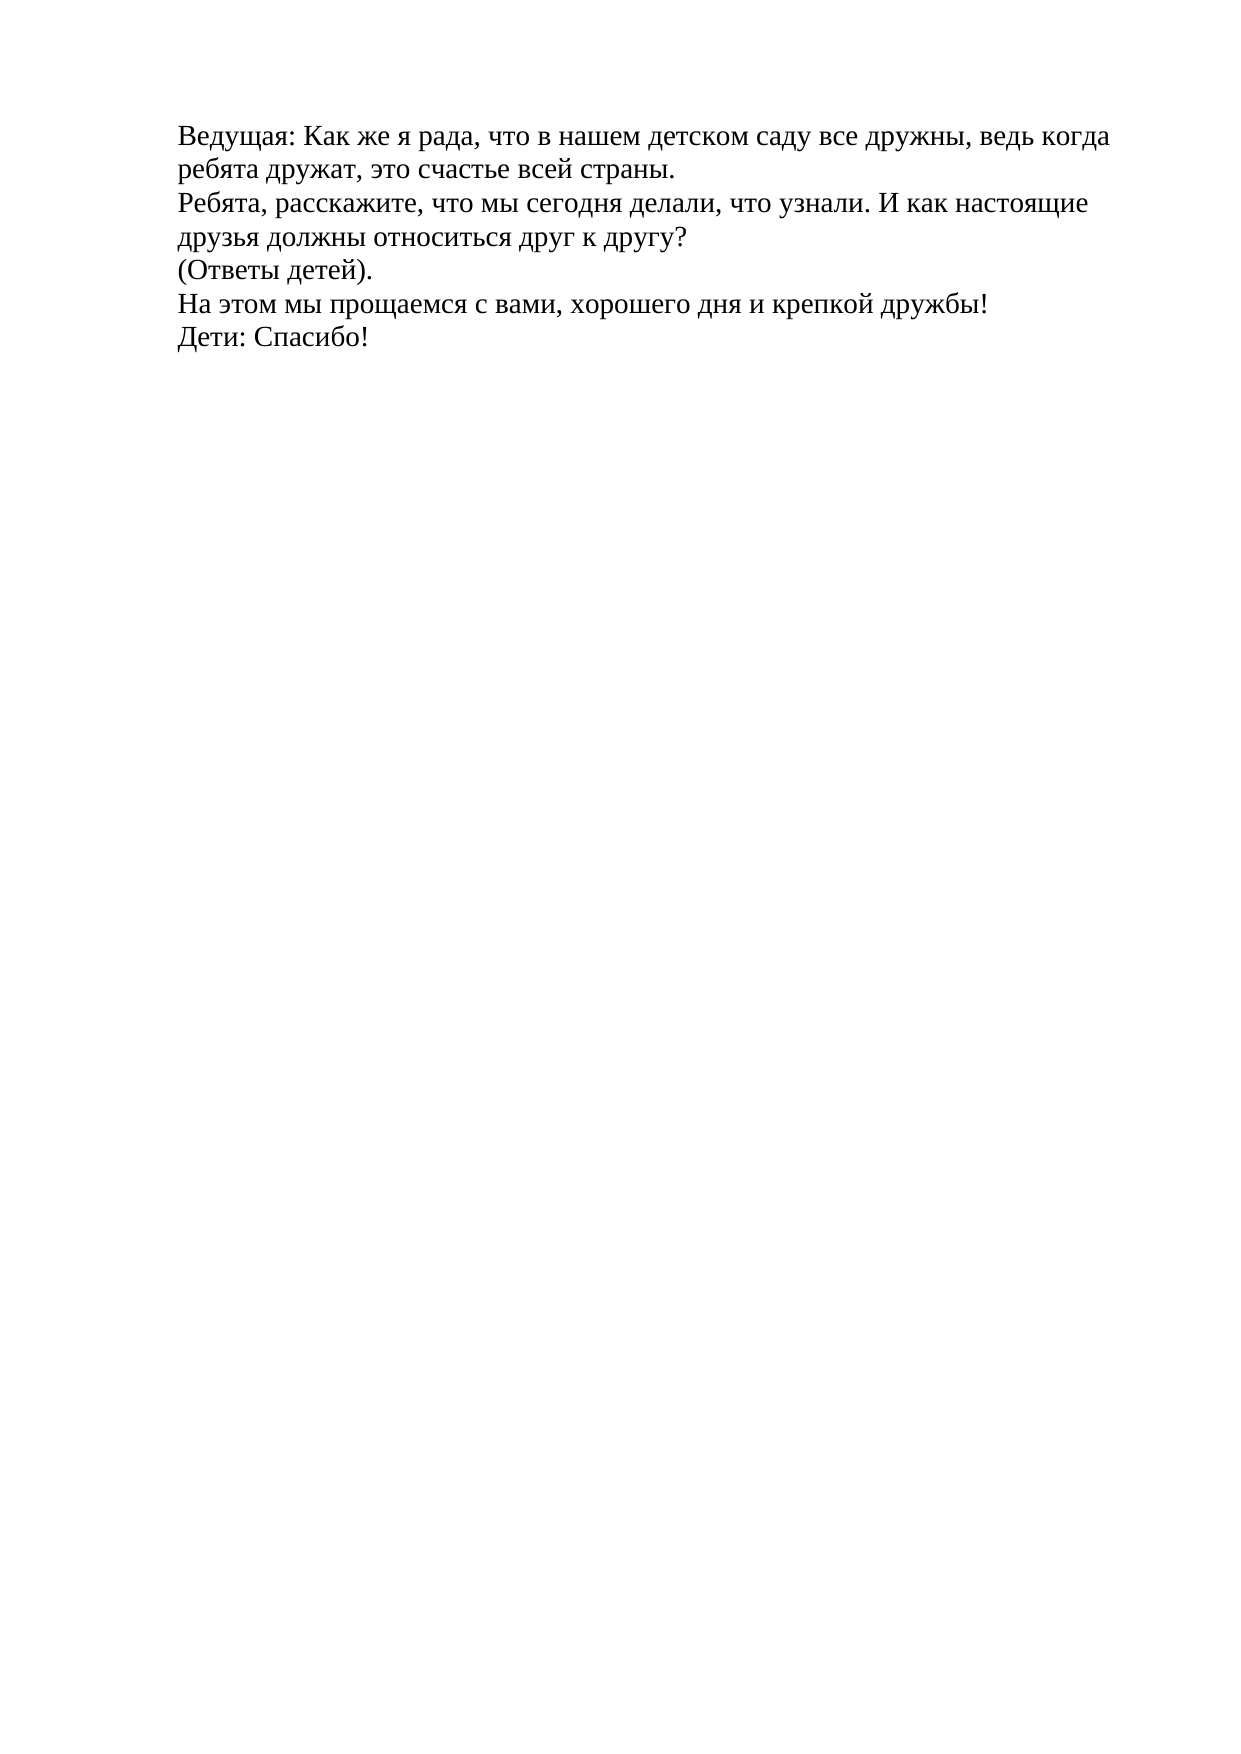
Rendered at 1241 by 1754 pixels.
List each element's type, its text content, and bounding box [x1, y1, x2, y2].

text Дети: Спасибо! [177, 319, 1152, 353]
text На этом мы прощаемся с вами, хорошего дня и крепкой дружбы! [177, 286, 1152, 319]
text Ведущая: Как же я рада, что в нашем детском саду все дружны, ведь когда ребята дружат, это счастье всей страны. [177, 118, 1152, 185]
text Ребята, расскажите, что мы сегодня делали, что узнали. И как настоящие друзья должны относиться друг к другу? [177, 185, 1152, 252]
text (Ответы детей). [177, 252, 1152, 286]
